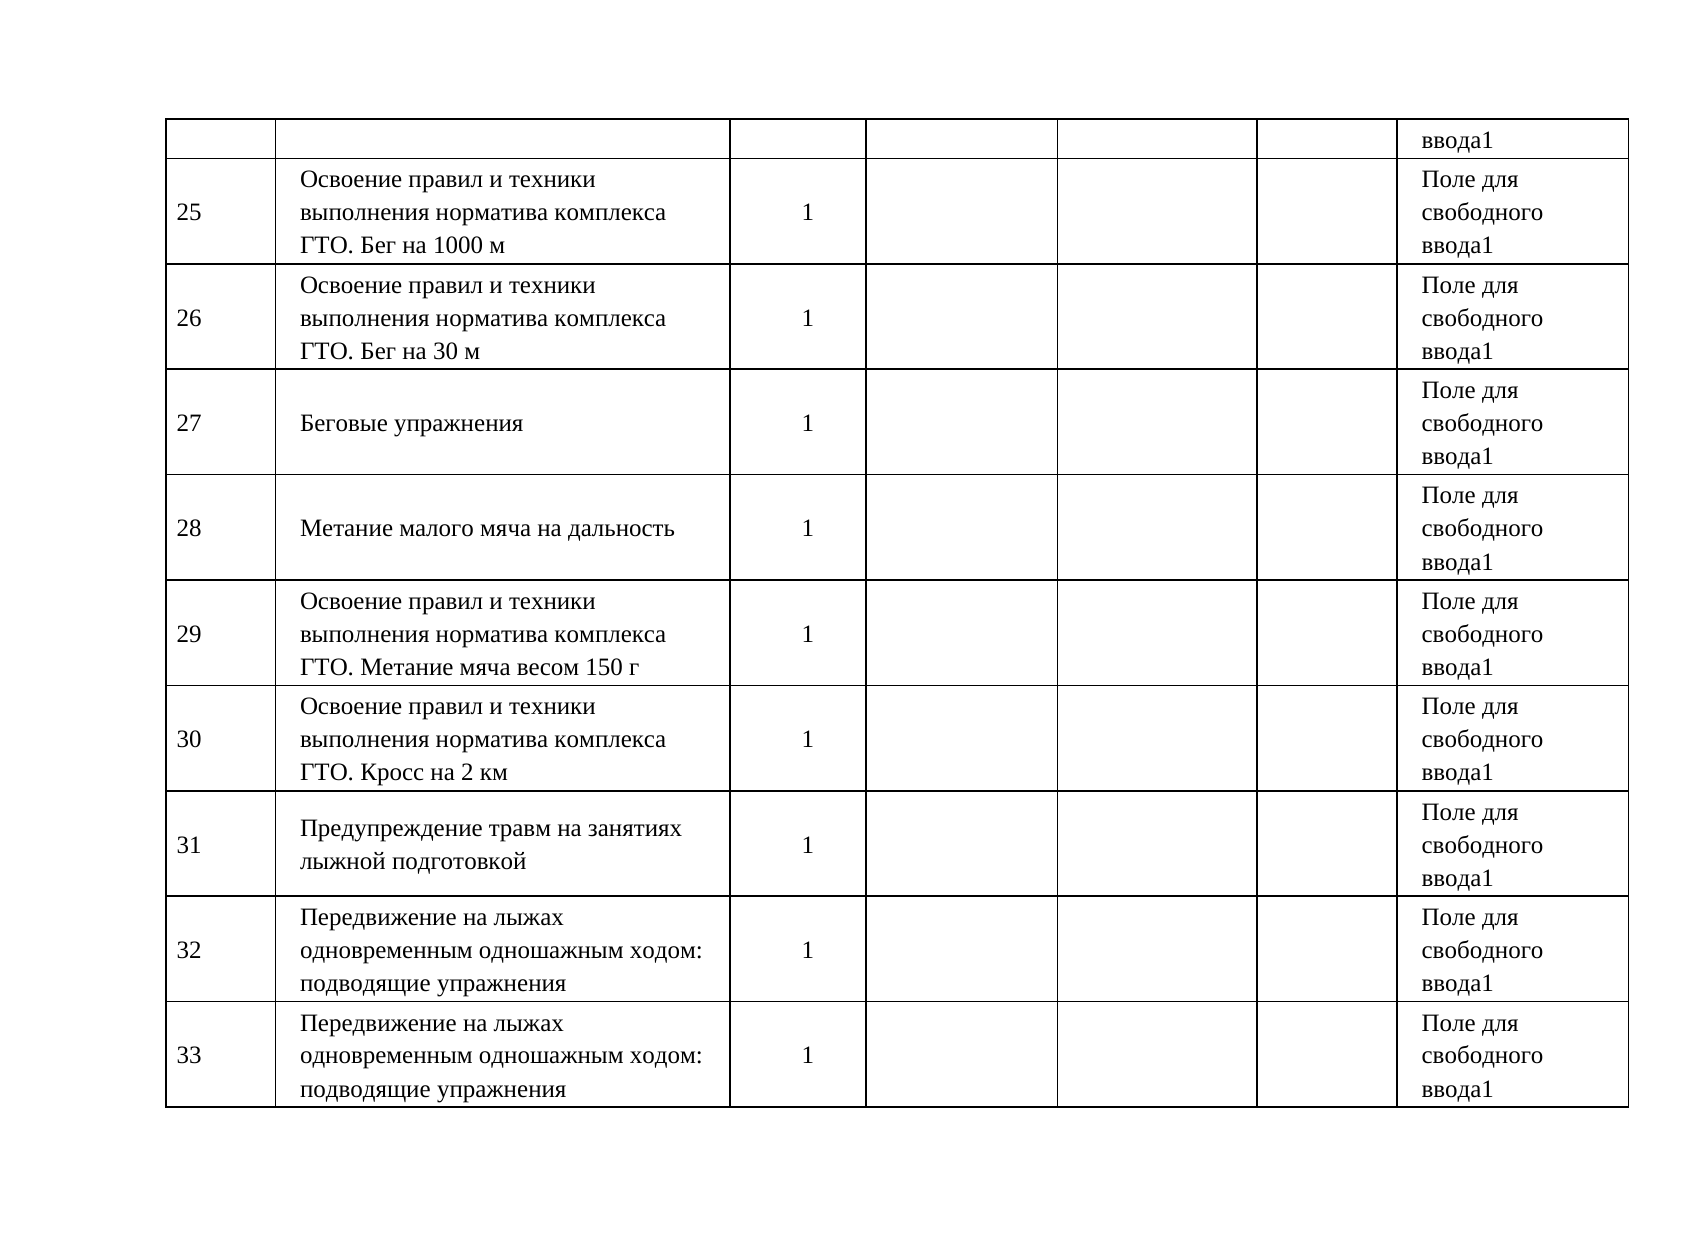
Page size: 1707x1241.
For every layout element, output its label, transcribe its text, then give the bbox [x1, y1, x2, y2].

table_cell Освоение правил и техники выполнения норматива комплекса ГТО. Метание мяча весом 150 г [276, 581, 729, 684]
table_cell 27 [167, 370, 275, 474]
table_cell Поле для свободного ввода1 [1398, 475, 1628, 579]
table_cell 24 [167, 120, 275, 157]
table_cell [867, 475, 1057, 579]
table_cell 1 [731, 897, 865, 1001]
table_cell [1258, 897, 1396, 1001]
table_cell Поле для свободного ввода1 [1398, 792, 1628, 895]
table_cell [1258, 686, 1396, 790]
table_cell Поле для свободного ввода1 [1398, 897, 1628, 1001]
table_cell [276, 1002, 729, 1106]
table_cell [1398, 120, 1628, 157]
table_cell 1 [731, 792, 865, 895]
table_cell Освоение правил и техники выполнения норматива комплекса ГТО. Бег на 30 м [276, 265, 729, 368]
table_cell 1 [731, 265, 865, 368]
table_cell [1058, 897, 1256, 1001]
table_cell [1058, 475, 1256, 579]
table_cell 28 [167, 475, 275, 579]
table_cell [867, 581, 1057, 684]
table_cell [1058, 120, 1256, 157]
table_cell 1 [731, 581, 865, 684]
table_cell Поле для свободного ввода1 [1398, 370, 1628, 474]
table_cell 1 [731, 120, 865, 157]
table_cell [1258, 159, 1396, 263]
table_cell [1258, 792, 1396, 895]
table_cell 31 [167, 792, 275, 895]
table_cell [1258, 120, 1396, 157]
table_cell [1058, 159, 1256, 263]
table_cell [1398, 1002, 1628, 1106]
table_cell Поле для свободного ввода1 [1398, 581, 1628, 684]
table_cell 1 [731, 159, 865, 263]
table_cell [276, 897, 729, 1001]
table_cell Метание малого мяча на дальность [276, 475, 729, 579]
table_cell [1058, 581, 1256, 684]
table_cell 26 [167, 265, 275, 368]
table_cell Поле для свободного ввода1 [1398, 265, 1628, 368]
table_cell [1058, 686, 1256, 790]
table_cell 1 [731, 370, 865, 474]
table_cell [1258, 265, 1396, 368]
table_cell [1258, 370, 1396, 474]
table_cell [276, 120, 729, 157]
table_cell 33 [167, 1002, 275, 1106]
table_cell Поле для свободного ввода1 [1398, 686, 1628, 790]
table_cell 30 [167, 686, 275, 790]
table_cell Поле для свободного ввода1 [1398, 159, 1628, 263]
table_cell Предупреждение травм на занятиях лыжной подготовкой [276, 792, 729, 895]
table_cell [1058, 792, 1256, 895]
table_cell Освоение правил и техники выполнения норматива комплекса ГТО. Кросс на 2 км [276, 686, 729, 790]
table_cell 25 [167, 159, 275, 263]
table_cell Беговые упражнения [276, 370, 729, 474]
table_cell [1258, 475, 1396, 579]
table_cell [1258, 1002, 1396, 1106]
table_cell [867, 897, 1057, 1001]
table_cell Освоение правил и техники выполнения норматива комплекса ГТО. Бег на 1000 м [276, 159, 729, 263]
table_cell [867, 792, 1057, 895]
table_cell [1058, 265, 1256, 368]
table_cell [867, 159, 1057, 263]
table_cell [867, 120, 1057, 157]
table_cell 32 [167, 897, 275, 1001]
table_cell 1 [731, 475, 865, 579]
table_cell [1058, 1002, 1256, 1106]
table_cell 29 [167, 581, 275, 684]
table_cell 1 [731, 1002, 865, 1106]
table_cell [867, 1002, 1057, 1106]
table_cell [1258, 581, 1396, 684]
table_cell [867, 370, 1057, 474]
table_cell [1058, 370, 1256, 474]
table_cell 1 [731, 686, 865, 790]
table_cell [867, 265, 1057, 368]
table_cell [867, 686, 1057, 790]
